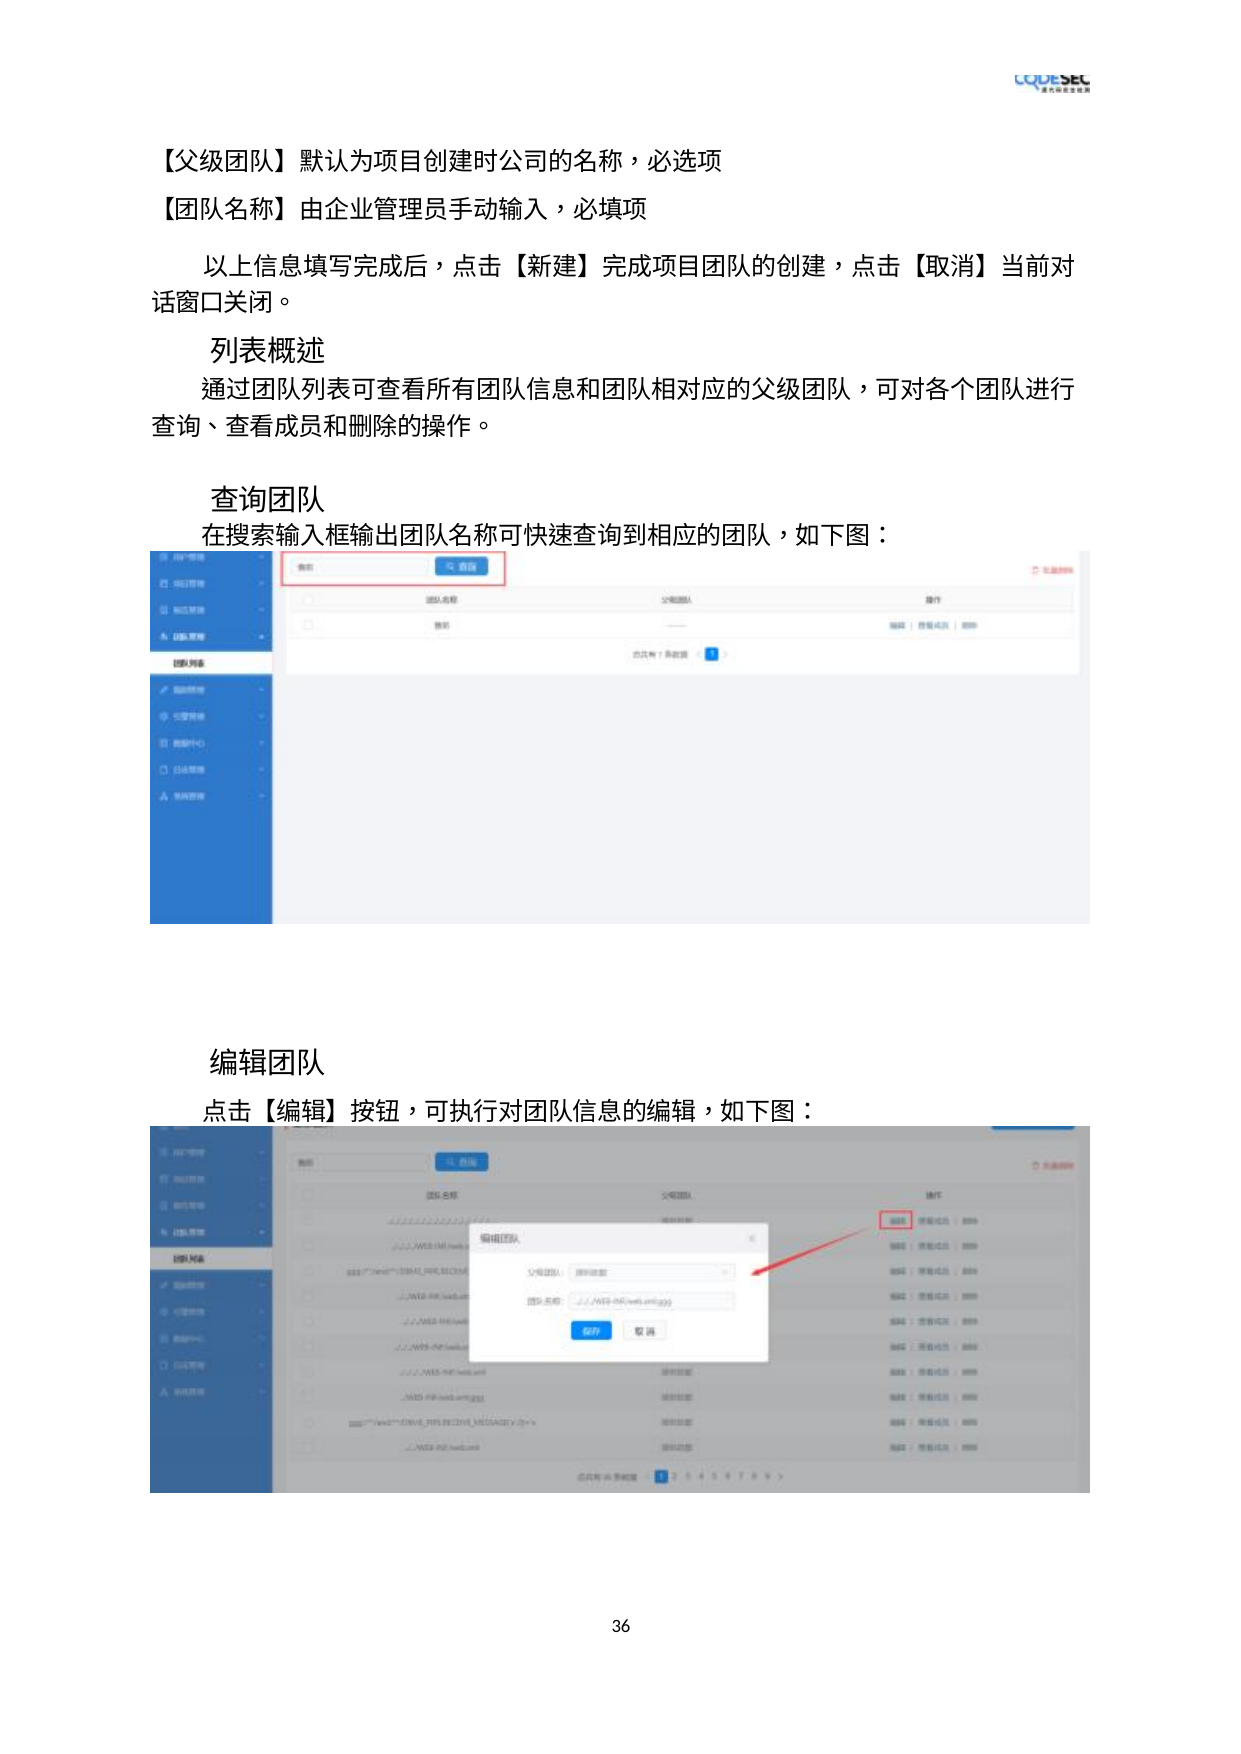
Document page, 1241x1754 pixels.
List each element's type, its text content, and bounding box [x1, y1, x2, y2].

text 编辑团队 [209, 1045, 1090, 1081]
text 【团队名称】由企业管理员手动输入，必填项 [150, 194, 1090, 225]
text 点击【编辑】按钮，可执行对团队信息的编辑，如下图： [202, 1096, 1090, 1126]
picture [150, 551, 1090, 924]
picture [150, 1126, 1090, 1493]
text 【父级团队】默认为项目创建时公司的名称，必选项 [150, 153, 1090, 194]
text 列表概述 [210, 333, 1090, 369]
text 在搜索输入框输出团队名称可快速查询到相应的团队，如下图： [201, 520, 1090, 551]
picture [1014, 75, 1090, 93]
text 以上信息填写完成后，点击【新建】完成项目团队的创建，点击【取消】当前对 话窗口关闭。 [151, 248, 1075, 319]
text 通过团队列表可查看所有团队信息和团队相对应的父级团队，可对各个团队进行 查询、查看成员和删除的操作。 [151, 372, 1075, 442]
text 查询团队 [210, 481, 1090, 518]
